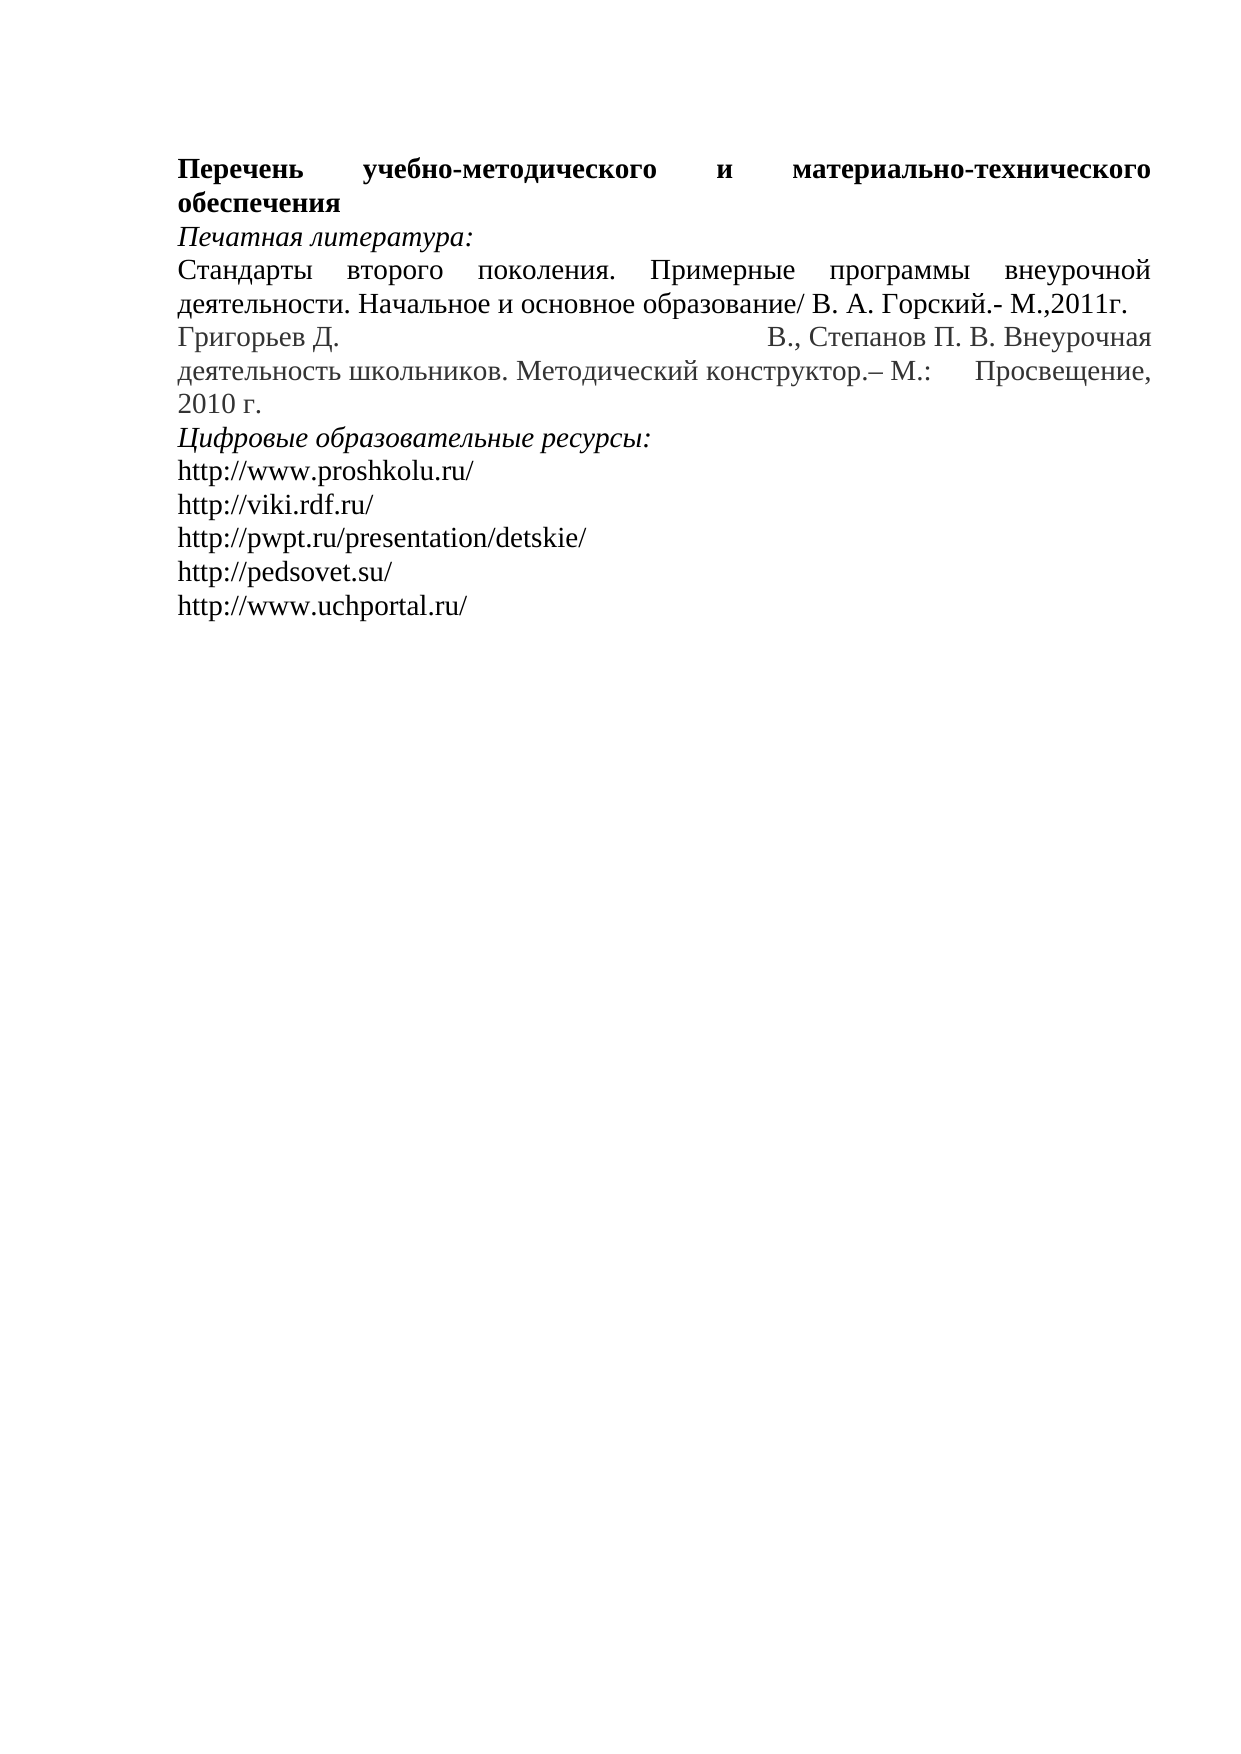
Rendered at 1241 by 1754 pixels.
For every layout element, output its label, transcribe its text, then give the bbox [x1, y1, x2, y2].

text http://www.uchportal.ru/ [177, 588, 1152, 621]
text http://pedsovet.su/ [177, 554, 1152, 588]
text http://www.proshkolu.ru/ [177, 453, 1152, 487]
text Перечень учебно-методического и материально-технического обеспечения [177, 152, 1152, 219]
text Стандарты второго поколения. Примерные программы внеурочной деятельности. Начальное и основное образование/ В. А. Горский.- М.,2011г. [177, 252, 1152, 319]
text Печатная литература: [177, 219, 1152, 252]
text http://pwpt.ru/presentation/detskie/ [177, 521, 1152, 554]
text Цифровые образовательные ресурсы: [177, 420, 1152, 453]
text http://viki.rdf.ru/ [177, 487, 1152, 521]
text Григорьев Д. В., Степанов П. В. Внеурочная деятельность школьников. Методический конструктор.– М.: Просвещение, 2010 г. [262, 353, 1152, 420]
